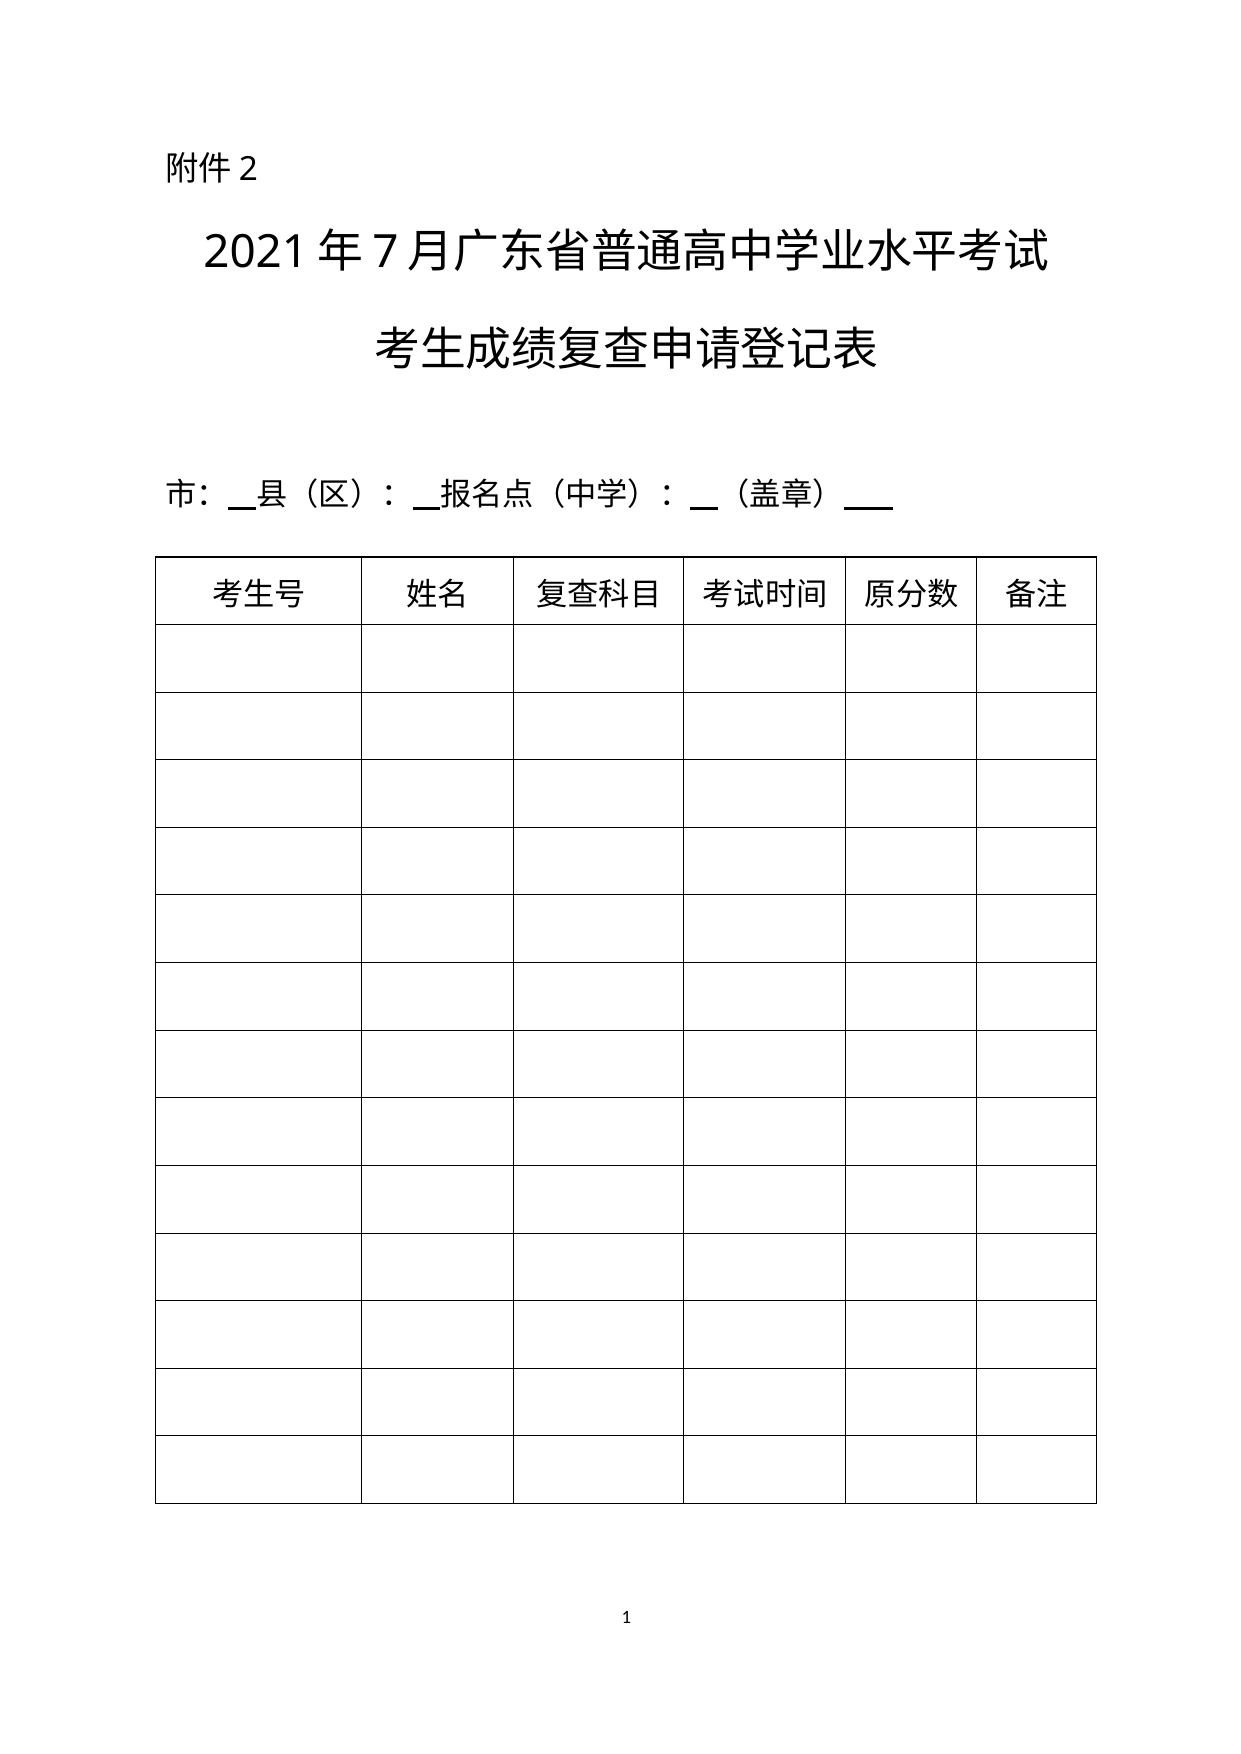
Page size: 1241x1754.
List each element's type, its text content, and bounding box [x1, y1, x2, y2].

table_cell [362, 1301, 513, 1368]
table_cell [684, 1301, 845, 1368]
table_cell [846, 1031, 976, 1097]
table_cell [684, 895, 845, 962]
table_cell [514, 1436, 683, 1503]
table_cell [362, 1234, 513, 1300]
table_cell [514, 1369, 683, 1435]
table_cell [156, 625, 361, 692]
table_cell [977, 1234, 1096, 1300]
table_cell [846, 828, 976, 894]
table_header 考生号 [156, 558, 361, 624]
table_cell [514, 1301, 683, 1368]
table_cell [514, 1031, 683, 1097]
table_cell [514, 760, 683, 827]
table_cell [684, 1031, 845, 1097]
table_cell [846, 1301, 976, 1368]
table_cell [977, 963, 1096, 1029]
table_cell [362, 1436, 513, 1503]
table_header 复查科目 [514, 558, 683, 624]
table_cell [156, 895, 361, 962]
table_cell [362, 1166, 513, 1232]
table_cell [156, 1234, 361, 1300]
table_cell [684, 693, 845, 759]
table_cell [156, 1369, 361, 1435]
text 市： 县（区）： 报名点（中学）： （盖章） [165, 459, 1087, 524]
table_cell [514, 963, 683, 1029]
table_cell [156, 1301, 361, 1368]
table_cell [684, 625, 845, 692]
table_cell [514, 828, 683, 894]
table_cell [684, 1098, 845, 1165]
table_cell [362, 693, 513, 759]
table_header 原分数 [846, 558, 976, 624]
table_cell [977, 1098, 1096, 1165]
table_cell [846, 1166, 976, 1232]
text 附件2 [165, 134, 1087, 199]
table_cell [514, 1234, 683, 1300]
table_cell [846, 1234, 976, 1300]
table_cell [684, 1234, 845, 1300]
table_cell [514, 895, 683, 962]
table_cell [846, 625, 976, 692]
table_cell [846, 1436, 976, 1503]
table_cell [684, 1436, 845, 1503]
table_cell [846, 1369, 976, 1435]
table_header 姓名 [362, 558, 513, 624]
table_cell [156, 828, 361, 894]
table_cell [846, 693, 976, 759]
table_cell [514, 1166, 683, 1232]
text 考生成绩复查申请登记表 [165, 296, 1087, 394]
table_cell [846, 963, 976, 1029]
table_cell [977, 828, 1096, 894]
table_cell [684, 1369, 845, 1435]
table_cell [846, 895, 976, 962]
table_cell [977, 1166, 1096, 1232]
table_cell [977, 1031, 1096, 1097]
table_cell [977, 1436, 1096, 1503]
table_cell [156, 693, 361, 759]
table_cell [362, 963, 513, 1029]
table_cell [156, 1031, 361, 1097]
table_cell [362, 828, 513, 894]
table_cell [846, 760, 976, 827]
table_cell [977, 1301, 1096, 1368]
table_cell [156, 1098, 361, 1165]
table_cell [977, 625, 1096, 692]
table_cell [362, 1031, 513, 1097]
table_cell [156, 1166, 361, 1232]
table_cell [362, 760, 513, 827]
table_cell [156, 1436, 361, 1503]
table_cell [684, 1166, 845, 1232]
table_cell [362, 895, 513, 962]
table_cell [977, 693, 1096, 759]
table_cell [684, 963, 845, 1029]
table_cell [684, 828, 845, 894]
table_cell [362, 625, 513, 692]
table_cell [156, 760, 361, 827]
text 2021年7月广东省普通高中学业水平考试 [165, 199, 1087, 296]
table_cell [514, 1098, 683, 1165]
table_cell [514, 693, 683, 759]
table_cell [684, 760, 845, 827]
table_cell [977, 895, 1096, 962]
table_cell [977, 1369, 1096, 1435]
table_cell [362, 1369, 513, 1435]
table_header 备注 [977, 558, 1096, 624]
table_cell [846, 1098, 976, 1165]
table_cell [156, 963, 361, 1029]
table_cell [362, 1098, 513, 1165]
table_cell [514, 625, 683, 692]
table_cell [977, 760, 1096, 827]
table_header 考试时间 [684, 558, 845, 624]
